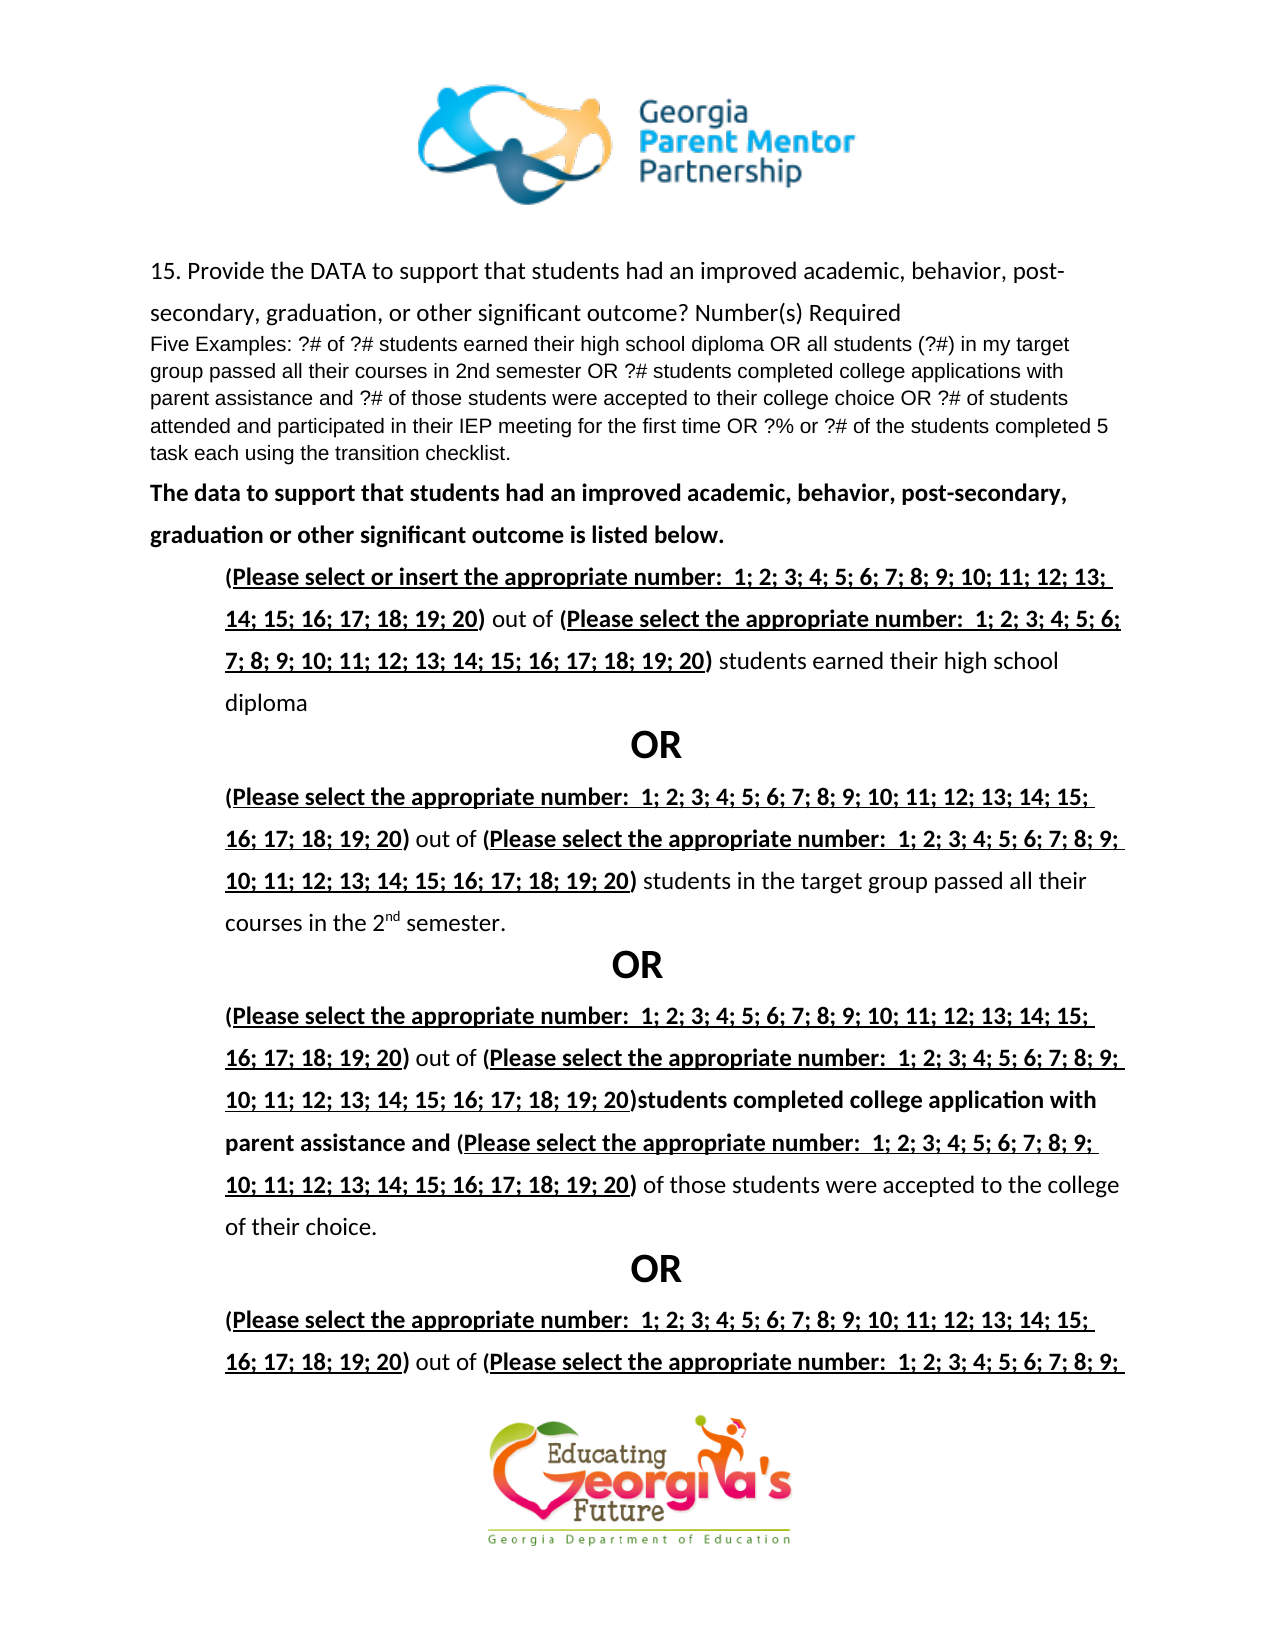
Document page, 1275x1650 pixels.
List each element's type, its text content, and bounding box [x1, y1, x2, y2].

text OR [187, 718, 1125, 769]
picture [403, 75, 872, 216]
text OR [187, 1242, 1125, 1292]
text The data to support that students had an improved academic, behavior, post-secondary, graduation or other significant outcome is listed below. [150, 465, 1125, 549]
text Five Examples: ?# of ?# students earned their high school diploma OR all students (?#) in my target group passed all their courses in 2nd semester OR ?# students completed college applications with parent assistance and ?# of those students were accepted to their college choice OR ?# of students attended and participated in their IEP meeting for the first time OR ?% or ?# of the students completed 5 task each using the transition checklist. [150, 328, 1125, 465]
text OR [150, 938, 1125, 988]
picture [481, 1413, 794, 1547]
list (Please select the appropriate number: 1; 2; 3; 4; 5; 6; 7; 8; 9; 10; 11; 12; 13; 14; 15; 16; 17; 18; 19; 20) out of (Please select the appropriate number: 1; 2; 3; 4; 5; 6; 7; 8; 9; 10; 11; 12; 13; 14; 15; 16; 17; 18; 19; 20)students completed college application with parent assistance and (Please select the appropriate number: 1; 2; 3; 4; 5; 6; 7; 8; 9; 10; 11; 12; 13; 14; 15; 16; 17; 18; 19; 20) of those students were accepted to the college of their choice. [225, 988, 1125, 1242]
list (Please select or insert the appropriate number: 1; 2; 3; 4; 5; 6; 7; 8; 9; 10; 11; 12; 13; 14; 15; 16; 17; 18; 19; 20) out of (Please select the appropriate number: 1; 2; 3; 4; 5; 6; 7; 8; 9; 10; 11; 12; 13; 14; 15; 16; 17; 18; 19; 20) students earned their high school diploma [225, 549, 1125, 718]
list (Please select the appropriate number: 1; 2; 3; 4; 5; 6; 7; 8; 9; 10; 11; 12; 13; 14; 15; 16; 17; 18; 19; 20) out of (Please select the appropriate number: 1; 2; 3; 4; 5; 6; 7; 8; 9; 10; 11; 12; 13; 14; 15; 16; 17; 18; 19; 20) students in the target group passed all their courses in the 2nd semester. [225, 769, 1125, 938]
text 15. Provide the DATA to support that students had an improved academic, behavior, post-secondary, graduation, or other significant outcome? Number(s) Required [150, 244, 1125, 328]
